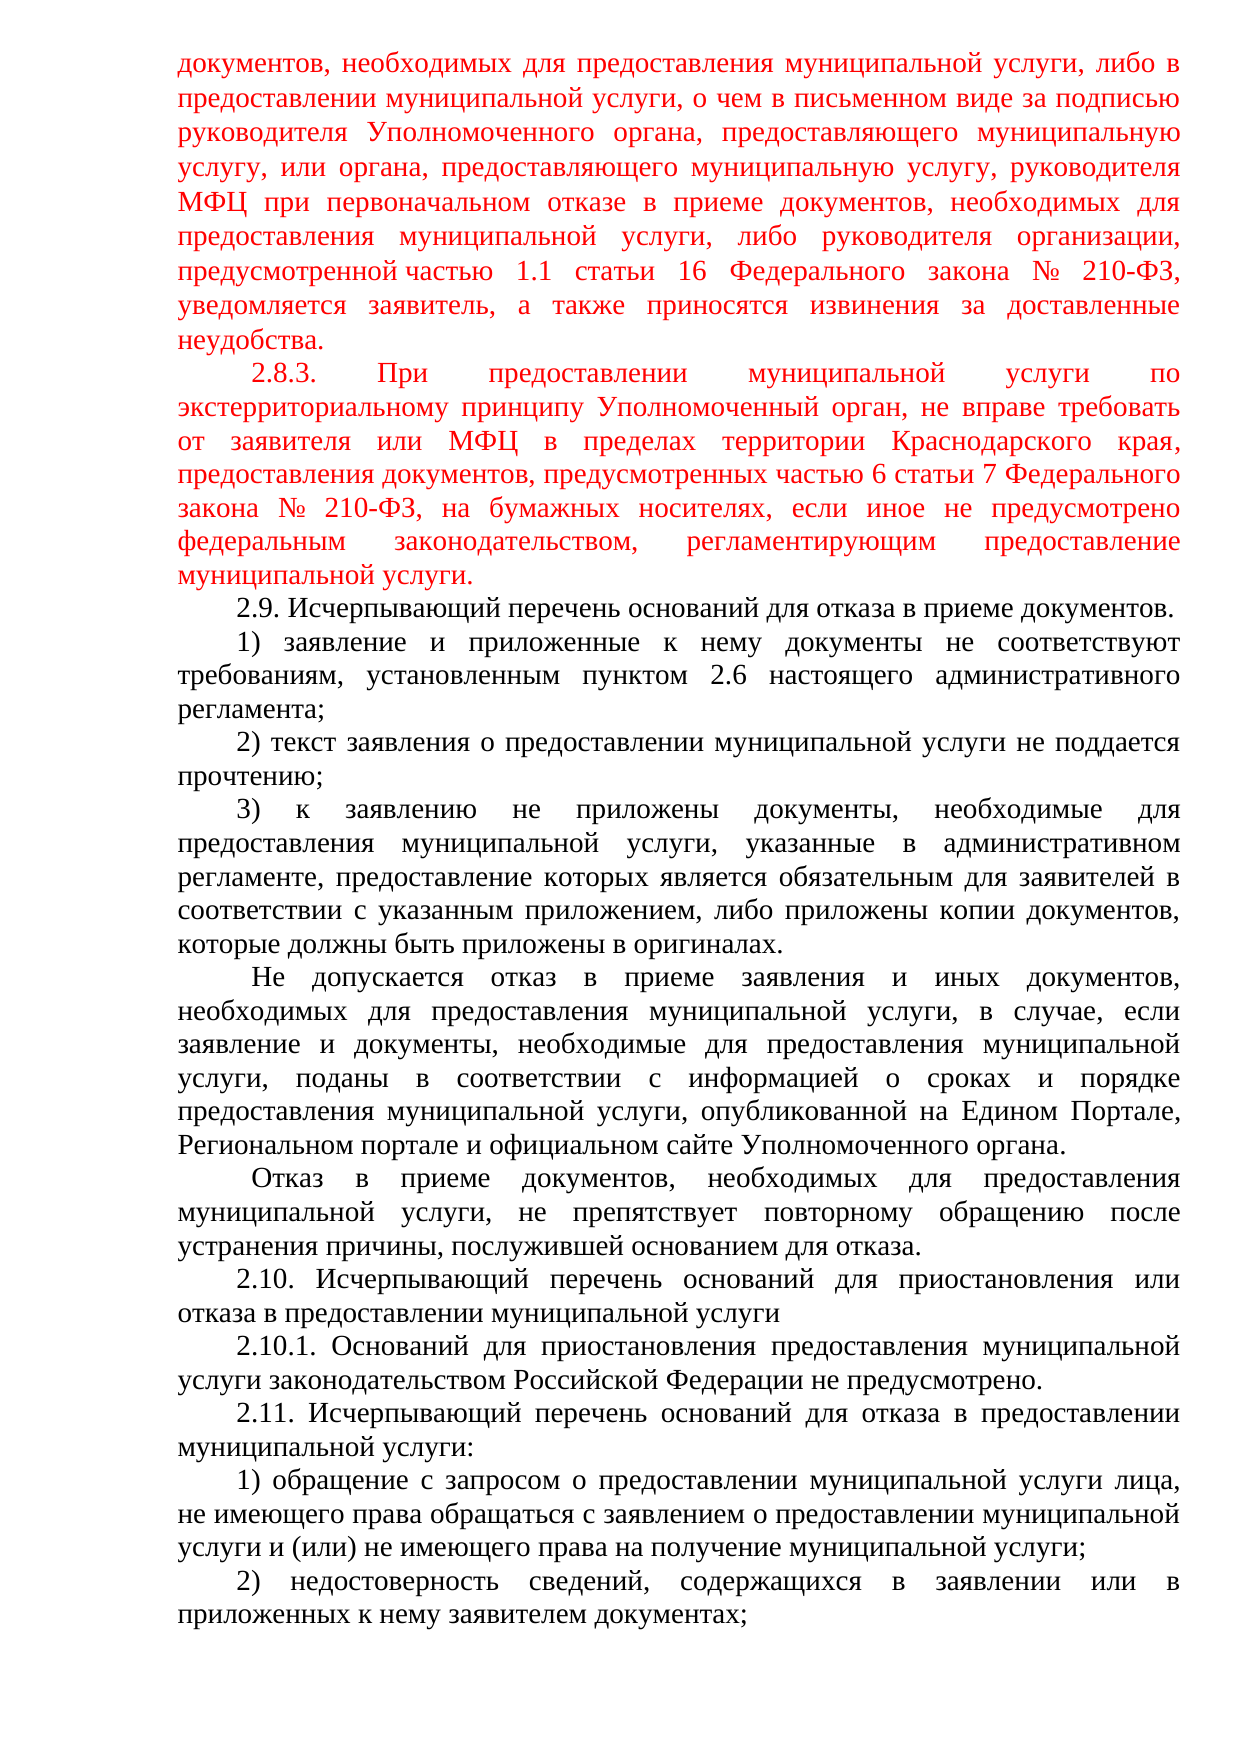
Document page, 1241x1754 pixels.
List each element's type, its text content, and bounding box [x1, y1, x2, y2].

text 3) к заявлению не приложены документы, необходимые для предоставления муниципальной услуги, указанные в административном регламенте, предоставление которых является обязательным для заявителей в соответствии с указанным приложением, либо приложены копии документов, которые должны быть приложены в оригиналах. [177, 792, 1181, 959]
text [177, 44, 1181, 356]
text 2) недостоверность сведений, содержащихся в заявлении или в приложенных к нему заявителем документах; [177, 1563, 1181, 1630]
text 2) текст заявления о предоставлении муниципальной услуги не поддается прочтению; [177, 724, 1181, 792]
text Отказ в приеме документов, необходимых для предоставления муниципальной услуги, не препятствует повторному обращению после устранения причины, послужившей основанием для отказа. [177, 1161, 1181, 1261]
text 1) заявление и приложенные к нему документы не соответствуют требованиям, установленным пунктом 2.6 настоящего административного регламента; [177, 624, 1181, 724]
text 2.8.3. При предоставлении муниципальной услуги по экстерриториальному принципу Уполномоченный орган, не вправе требовать от заявителя или МФЦ в пределах территории Краснодарского края, предоставления документов, предусмотренных частью 6 статьи 7 Федерального закона № 210-ФЗ, на бумажных носителях, если иное не предусмотрено федеральным законодательством, регламентирующим предоставление муниципальной услуги. [177, 356, 1181, 590]
text 1) обращение с запросом о предоставлении муниципальной услуги лица, не имеющего права обращаться с заявлением о предоставлении муниципальной услуги и (или) не имеющего права на получение муниципальной услуги; [177, 1462, 1181, 1563]
text Не допускается отказ в приеме заявления и иных документов, необходимых для предоставления муниципальной услуги, в случае, если заявление и документы, необходимые для предоставления муниципальной услуги, поданы в соответствии с информацией о сроках и порядке предоставления муниципальной услуги, опубликованной на Едином Портале, Региональном портале и официальном сайте Уполномоченного органа. [177, 959, 1181, 1161]
text 2.9. Исчерпывающий перечень оснований для отказа в приеме документов. [177, 590, 1181, 624]
text 2.11. Исчерпывающий перечень оснований для отказа в предоставлении муниципальной услуги: [177, 1395, 1181, 1462]
text 2.10.1. Оснований для приостановления предоставления муниципальной услуги законодательством Российской Федерации не предусмотрено. [177, 1328, 1181, 1395]
text 2.10. Исчерпывающий перечень оснований для приостановления или отказа в предоставлении муниципальной услуги [177, 1261, 1181, 1328]
